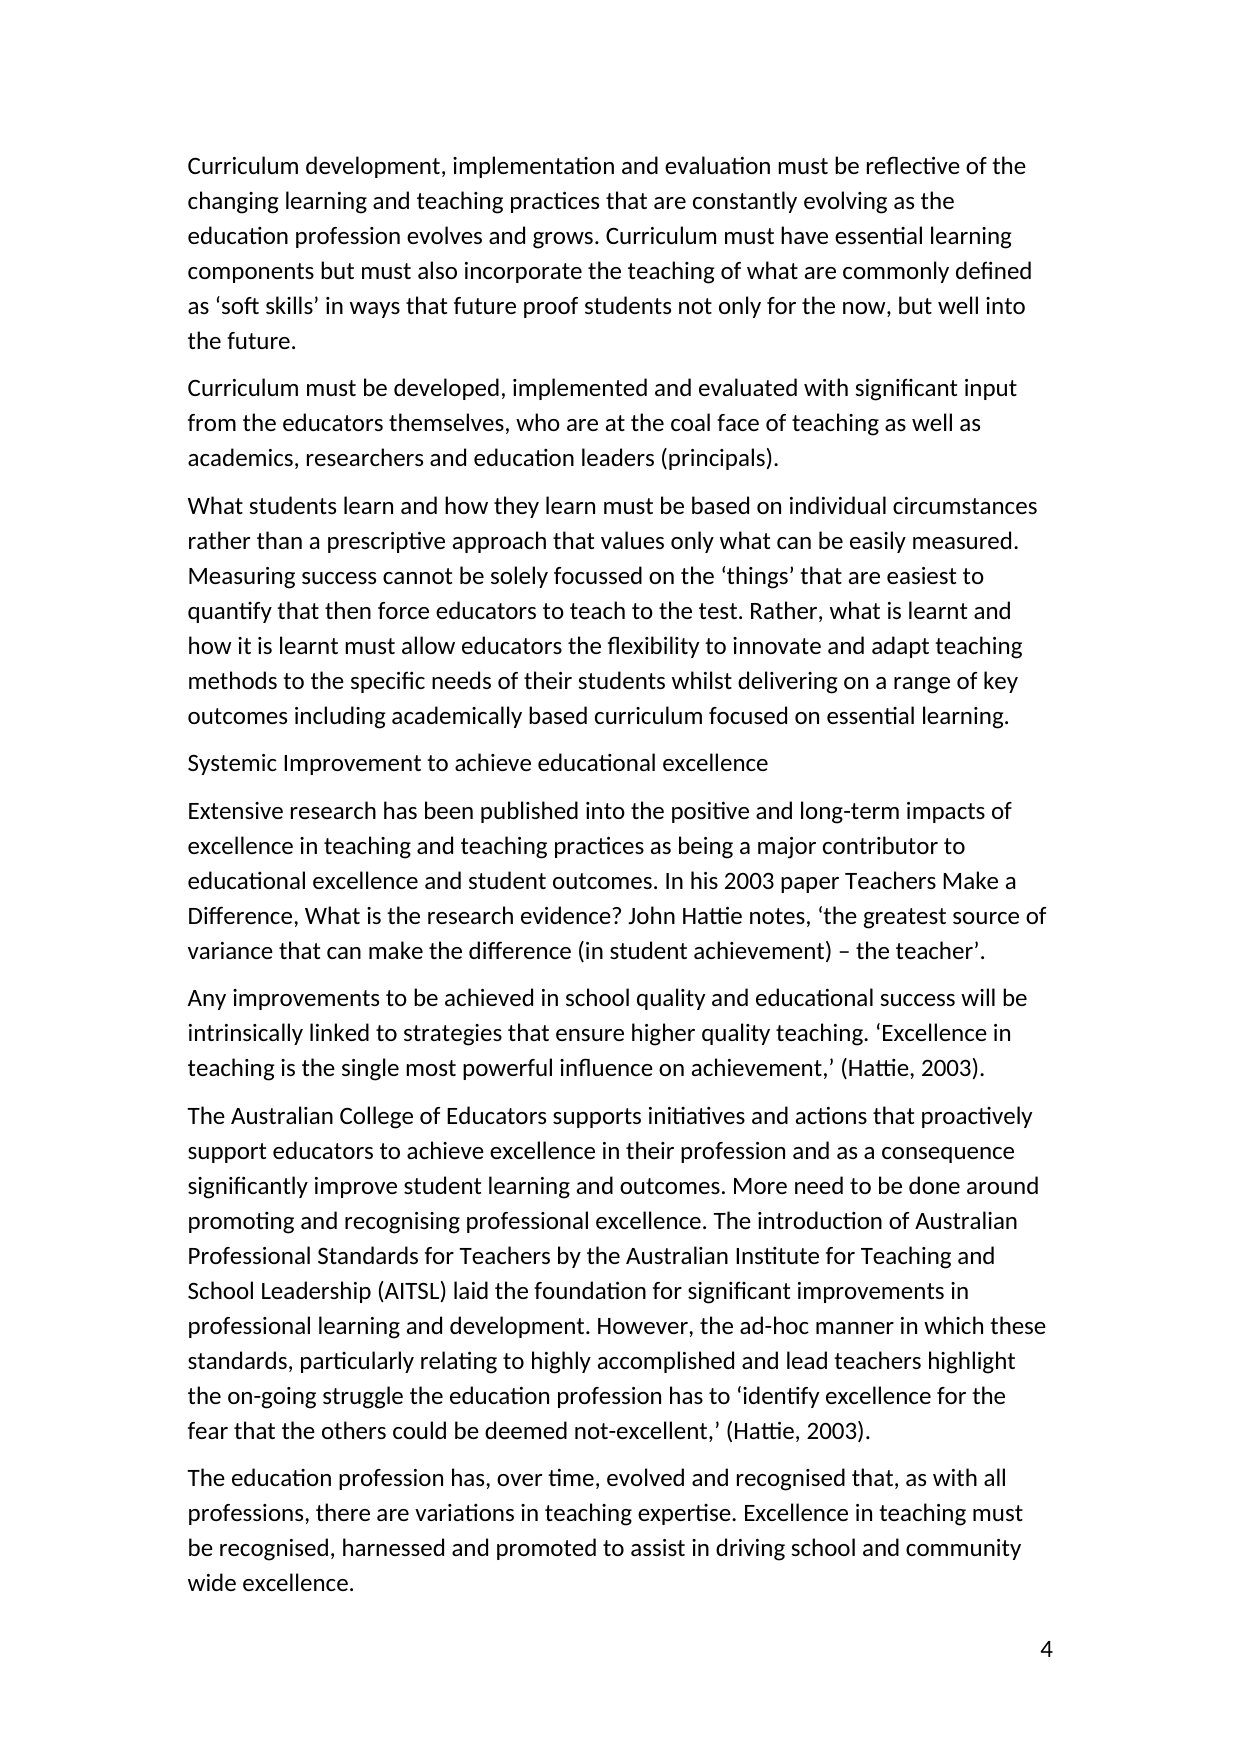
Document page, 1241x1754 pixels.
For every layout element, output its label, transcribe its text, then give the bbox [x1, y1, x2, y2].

text Curriculum development, implementation and evaluation must be reflective of the changing learning and teaching practices that are constantly evolving as the education profession evolves and grows. Curriculum must have essential learning components but must also incorporate the teaching of what are commonly defined as ‘soft skills’ in ways that future proof students not only for the now, but well into the future. [187, 150, 1053, 356]
text Curriculum must be developed, implemented and evaluated with significant input from the educators themselves, who are at the coal face of teaching as well as academics, researchers and education leaders (principals). [187, 372, 1053, 473]
text Systemic Improvement to achieve educational excellence [187, 747, 1053, 778]
text What students learn and how they learn must be based on individual circumstances rather than a prescriptive approach that values only what can be easily measured. Measuring success cannot be solely focussed on the ‘things’ that are easiest to quantify that then force educators to teach to the test. Rather, what is learnt and how it is learnt must allow educators the flexibility to innovate and adapt teaching methods to the specific needs of their students whilst delivering on a range of key outcomes including academically based curriculum focused on essential learning. [187, 490, 1053, 731]
text Any improvements to be achieved in school quality and educational success will be intrinsically linked to strategies that ensure higher quality teaching. ‘Excellence in teaching is the single most powerful influence on achievement,’ (Hattie, 2003). [187, 982, 1053, 1083]
text The Australian College of Educators supports initiatives and actions that proactively support educators to achieve excellence in their profession and as a consequence significantly improve student learning and outcomes. More need to be done around promoting and recognising professional excellence. The introduction of Australian Professional Standards for Teachers by the Australian Institute for Teaching and School Leadership (AITSL) laid the foundation for significant improvements in professional learning and development. However, the ad-hoc manner in which these standards, particularly relating to highly accomplished and lead teachers highlight the on-going struggle the education profession has to ‘identify excellence for the fear that the others could be deemed not-excellent,’ (Hattie, 2003). [187, 1100, 1053, 1446]
text The education profession has, over time, evolved and recognised that, as with all professions, there are variations in teaching expertise. Excellence in teaching must be recognised, harnessed and promoted to assist in driving school and community wide excellence. [187, 1462, 1053, 1598]
text Extensive research has been published into the positive and long-term impacts of excellence in teaching and teaching practices as being a major contributor to educational excellence and student outcomes. In his 2003 paper Teachers Make a Difference, What is the research evidence? John Hattie notes, ‘the greatest source of variance that can make the difference (in student achievement) – the teacher’. [187, 795, 1053, 966]
